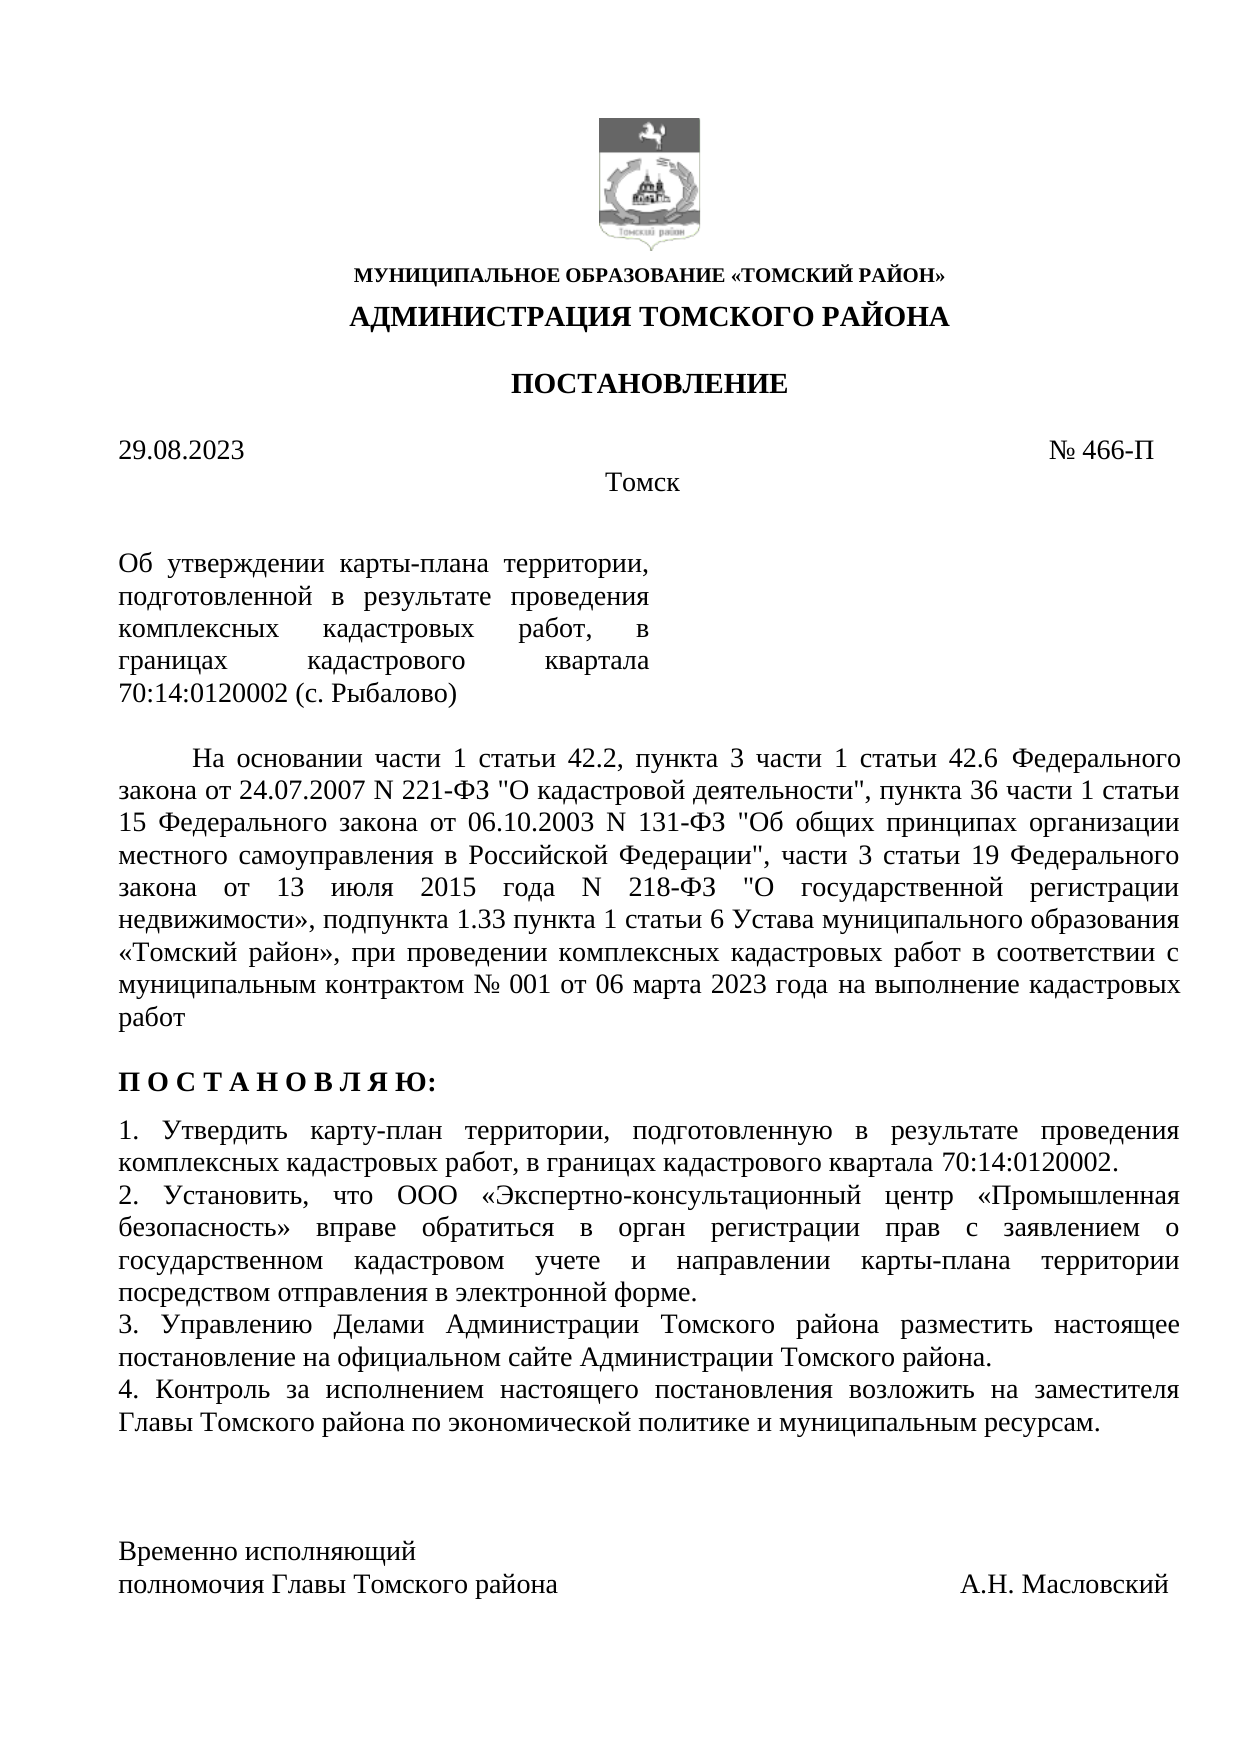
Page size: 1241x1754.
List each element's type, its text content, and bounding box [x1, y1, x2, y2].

text Временно исполняющий [118, 1534, 1181, 1567]
text Об утверждении карты-плана территории, подготовленной в результате проведения комплексных кадастровых работ, в границах кадастрового квартала 70:14:0120002 (с. Рыбалово) [118, 546, 650, 708]
text 29.08.2023 № 466-П [118, 433, 1181, 465]
text П О С Т А Н О В Л Я Ю: [118, 1064, 1187, 1097]
text 1. Утвердить карту-план территории, подготовленную в результате проведения комплексных кадастровых работ, в границах кадастрового квартала 70:14:0120002. [118, 1113, 1181, 1178]
text На основании части 1 статьи 42.2, пункта 3 части 1 статьи 42.6 Федерального закона от 24.07.2007 N 221-ФЗ "О кадастровой деятельности", пункта 36 части 1 статьи 15 Федерального закона от 06.10.2003 N 131-ФЗ "Об общих принципах организации местного самоуправления в Российской Федерации", части 3 статьи 19 Федерального закона от 13 июля 2015 года N 218-ФЗ "О государственной регистрации недвижимости», подпункта 1.33 пункта 1 статьи 6 Устава муниципального образования «Томский район», при проведении комплексных кадастровых работ в соответствии с муниципальным контрактом № 001 от 06 марта 2023 года на выполнение кадастровых работ [118, 741, 1181, 1032]
text Томск [118, 465, 1167, 498]
text 3. Управлению Делами Администрации Томского района разместить настоящее постановление на официальном сайте Администрации Томского района. [118, 1307, 1181, 1372]
text 2. Установить, что ООО «Экспертно-консультационный центр «Промышленная безопасность» вправе обратиться в орган регистрации прав с заявлением о государственном кадастровом учете и направлении карты-плана территории посредством отправления в электронной форме. [118, 1178, 1181, 1307]
text 4. Контроль за исполнением настоящего постановления возложить на заместителя Главы Томского района по экономической политике и муниципальным ресурсам. [118, 1372, 1181, 1437]
text МУНИЦИПАЛЬНОЕ ОБРАЗОВАНИЕ «ТОМСКИЙ РАЙОН» [118, 263, 1181, 287]
text ПОСТАНОВЛЕНИЕ [118, 366, 1181, 399]
text АДМИНИСТРАЦИЯ ТОМСКОГО РАЙОНА [118, 299, 1181, 332]
text полномочия Главы Томского района А.Н. Масловский [118, 1567, 1181, 1599]
